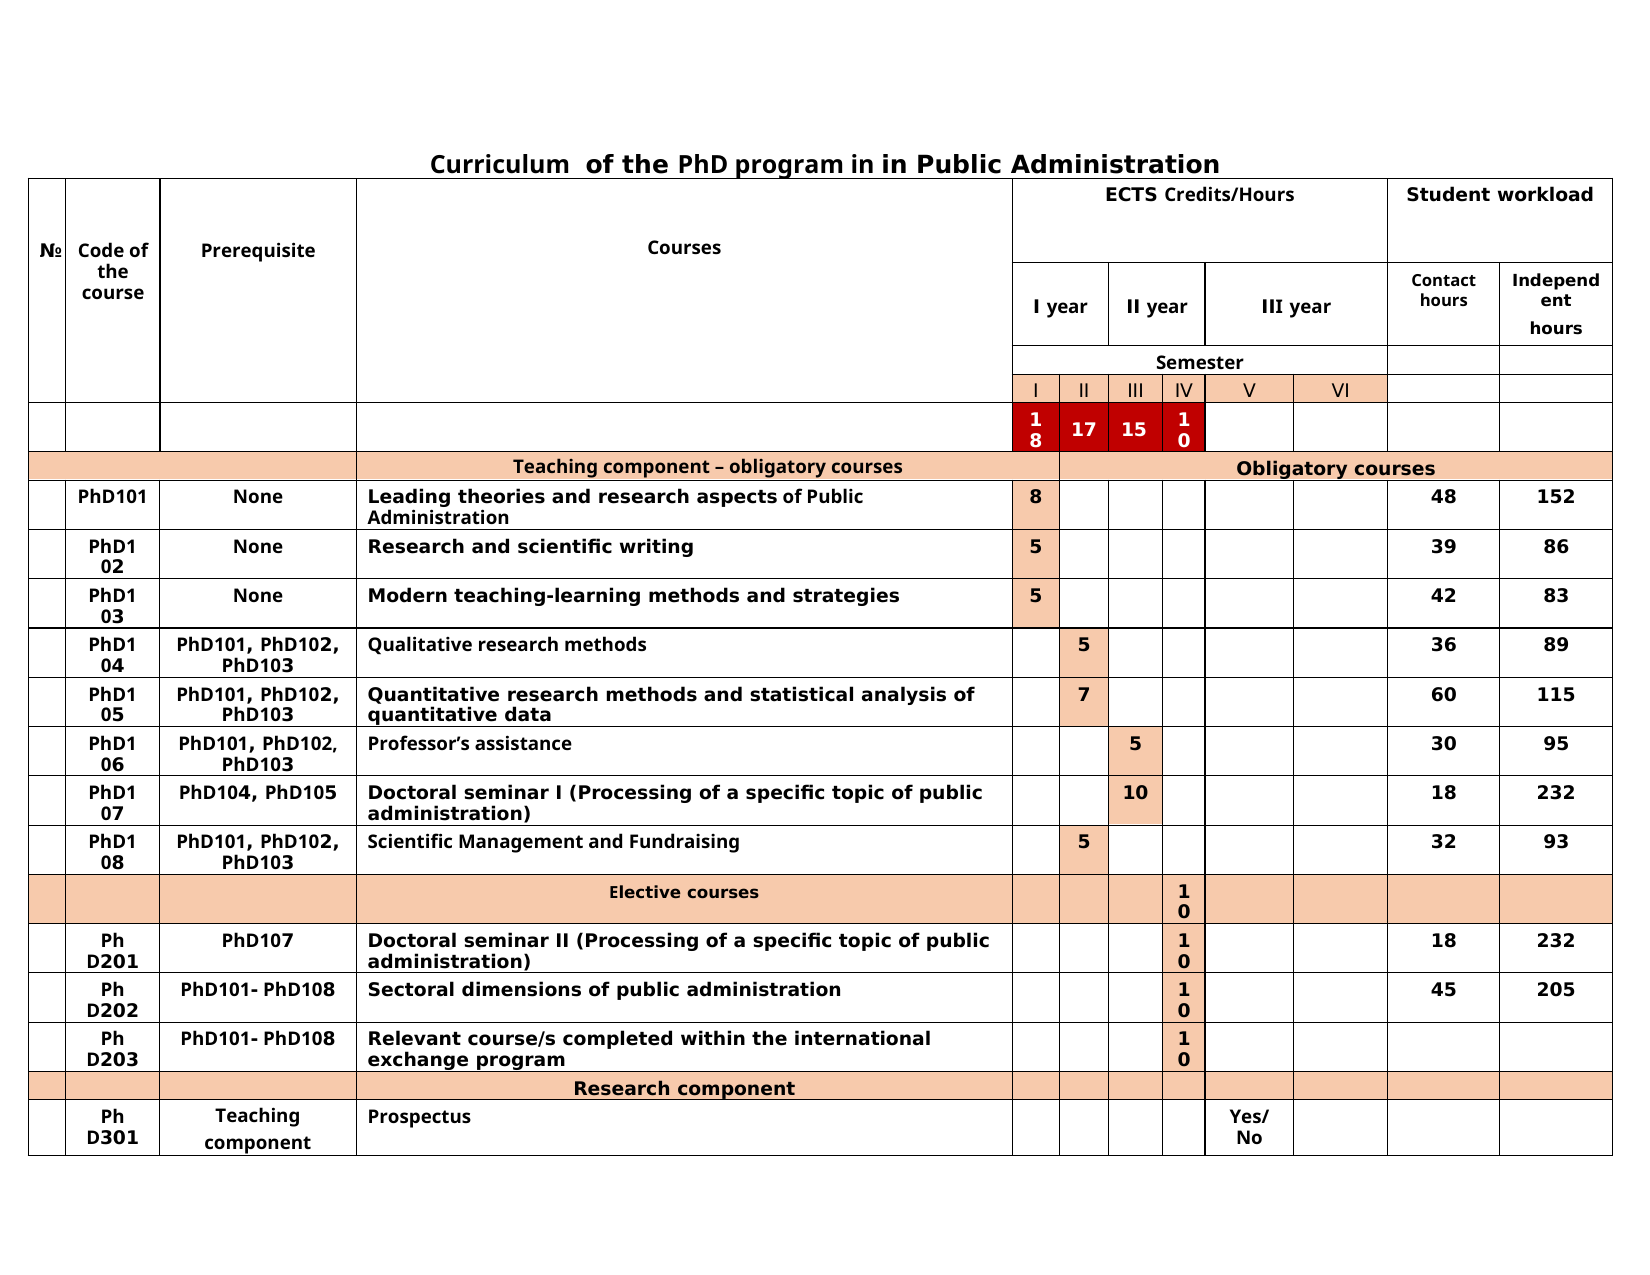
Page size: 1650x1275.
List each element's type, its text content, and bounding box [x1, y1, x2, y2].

table_cell Prospectus [357, 1100, 1012, 1155]
table_cell [1109, 481, 1162, 529]
table_cell [357, 403, 1012, 451]
text Curriculum of the PhD program in in Public Administration [150, 157, 1500, 177]
table_cell [1294, 579, 1387, 627]
table_cell [1500, 375, 1612, 402]
table_cell PhD104, PhD105 [160, 776, 356, 824]
table_cell [1163, 629, 1204, 677]
table_cell [1500, 1072, 1612, 1099]
table_cell [1109, 924, 1162, 972]
table_cell [1206, 629, 1293, 677]
table_cell [1060, 875, 1108, 923]
table_cell [1500, 875, 1612, 923]
table_cell 152 [1500, 481, 1612, 529]
table_cell Sectoral dimensions of public administration [357, 973, 1012, 1022]
table_cell Obligatory courses [1060, 452, 1612, 479]
table_cell 32 [1388, 826, 1499, 874]
table_cell [1013, 1023, 1059, 1071]
table_cell [1060, 579, 1108, 627]
table_cell [29, 826, 65, 874]
table_cell [1500, 1023, 1612, 1071]
table_cell 7 [1060, 678, 1108, 726]
table_header Code of the course [66, 179, 159, 402]
table_cell [29, 678, 65, 726]
table_cell [29, 727, 65, 775]
table_cell [1060, 481, 1108, 529]
table_cell [1294, 826, 1387, 874]
table_cell None [160, 481, 356, 529]
table_cell [1013, 973, 1059, 1022]
table_cell [1388, 1100, 1499, 1155]
table_cell [1109, 1023, 1162, 1071]
table_cell None [160, 579, 356, 627]
table_cell 18 [1013, 403, 1059, 451]
table_cell [66, 875, 159, 923]
table_cell [29, 1023, 65, 1071]
table_cell [1206, 875, 1293, 923]
table_cell 10 [1163, 1023, 1204, 1071]
table_cell [161, 403, 356, 451]
table_cell [1013, 924, 1059, 972]
table_cell Contact hours [1388, 263, 1499, 345]
table_cell [1206, 776, 1293, 824]
table_cell Research and scientific writing [357, 530, 1012, 578]
table_cell [29, 1072, 65, 1099]
table_cell 89 [1500, 629, 1612, 677]
table_cell VI [1294, 375, 1387, 402]
table_cell [66, 403, 159, 451]
table_cell I [1013, 375, 1059, 402]
table_cell [1163, 826, 1204, 874]
table_cell [1294, 1100, 1387, 1155]
table_cell Research component [357, 1072, 1012, 1099]
table_cell [1109, 579, 1162, 627]
table_cell II [1060, 375, 1108, 402]
table_cell 83 [1500, 579, 1612, 627]
table_cell [1109, 530, 1162, 578]
table_cell Teaching component – obligatory courses [357, 452, 1059, 479]
table_cell III [1109, 375, 1162, 402]
table_cell [1206, 727, 1293, 775]
table_cell Yes/No [1206, 1100, 1293, 1155]
table_cell [1163, 678, 1204, 726]
table_cell [1388, 1072, 1499, 1099]
table_cell 10 [1163, 924, 1204, 972]
table_cell [29, 875, 65, 923]
table_cell [1163, 530, 1204, 578]
table_cell [29, 924, 65, 972]
table_cell PhD107 [160, 924, 356, 972]
table_cell PhD101 [66, 481, 159, 529]
table_cell 18 [1388, 924, 1499, 972]
table_cell [1163, 727, 1204, 775]
table_cell Doctoral seminar II (Processing of a specific topic of public administration) [357, 924, 1012, 972]
table_cell PhD101, PhD102, PhD103 [160, 826, 356, 874]
table_cell 48 [1388, 481, 1499, 529]
table_cell [1060, 973, 1108, 1022]
table_cell 5 [1013, 530, 1059, 578]
table_cell [1294, 678, 1387, 726]
table_cell [160, 1072, 356, 1099]
table_cell [1163, 1100, 1204, 1155]
table_cell 95 [1500, 727, 1612, 775]
table_cell III year [1206, 263, 1387, 345]
table_cell [1109, 629, 1162, 677]
table_cell [1013, 776, 1059, 824]
table_cell [1388, 1023, 1499, 1071]
table_cell [29, 579, 65, 627]
table_cell [1060, 1023, 1108, 1071]
table_cell [1013, 1100, 1059, 1155]
table_cell 232 [1500, 776, 1612, 824]
table_cell Teaching component [160, 1100, 356, 1155]
table_cell PhD203 [66, 1023, 159, 1071]
table_cell [29, 1100, 65, 1155]
table_cell 232 [1500, 924, 1612, 972]
table_cell 8 [1013, 481, 1059, 529]
table_cell 60 [1388, 678, 1499, 726]
table_cell [1294, 1072, 1387, 1099]
table_cell [1013, 678, 1059, 726]
table_cell PhD201 [66, 924, 159, 972]
table_cell Qualitative research methods [357, 629, 1012, 677]
table_cell [1109, 1100, 1162, 1155]
table_cell [1060, 1100, 1108, 1155]
table_cell Modern teaching-learning methods and strategies [357, 579, 1012, 627]
table_cell [1294, 875, 1387, 923]
table_cell 18 [1388, 776, 1499, 824]
table_cell [1294, 924, 1387, 972]
table_cell [1388, 375, 1499, 402]
table_cell [1013, 1072, 1059, 1099]
table_cell [1060, 530, 1108, 578]
table_cell [1388, 875, 1499, 923]
table_cell [1294, 629, 1387, 677]
table_cell [1013, 727, 1059, 775]
table_cell [1500, 1100, 1612, 1155]
table_cell [1060, 727, 1108, 775]
table_cell [29, 629, 65, 677]
table_header Prerequisite [161, 179, 356, 402]
table_cell 5 [1060, 826, 1108, 874]
table_cell PhD101- PhD108 [160, 1023, 356, 1071]
table_cell None [160, 530, 356, 578]
table_cell PhD101, PhD102, PhD103 [160, 629, 356, 677]
table_cell Quantitative research methods and statistical analysis of quantitative data [357, 678, 1012, 726]
table_cell [66, 1072, 159, 1099]
table_cell 15 [1109, 403, 1162, 451]
table_cell Relevant course/s completed within the international exchange program [357, 1023, 1012, 1071]
table_cell [1013, 629, 1059, 677]
table_cell [1294, 403, 1387, 451]
table_cell [1109, 875, 1162, 923]
table_cell 5 [1060, 629, 1108, 677]
table_cell IV [1163, 375, 1204, 402]
table_cell [1109, 973, 1162, 1022]
table_cell [1109, 678, 1162, 726]
table_cell Professor’s assistance [357, 727, 1012, 775]
table_header Courses [357, 179, 1012, 402]
table_cell Independent hours [1500, 263, 1612, 345]
table_cell PhD101- PhD108 [160, 973, 356, 1022]
table_cell [1163, 579, 1204, 627]
table_cell [1013, 875, 1059, 923]
table_cell [29, 452, 356, 479]
table_cell 10 [1109, 776, 1162, 824]
table_cell 45 [1388, 973, 1499, 1022]
table_cell [1206, 973, 1293, 1022]
table_cell V [1206, 375, 1293, 402]
table_cell [29, 403, 65, 451]
table_cell 42 [1388, 579, 1499, 627]
table_cell [29, 481, 65, 529]
table_cell PhD108 [66, 826, 159, 874]
table_cell [1013, 826, 1059, 874]
table_cell [1206, 530, 1293, 578]
table_cell [1388, 403, 1499, 451]
table_cell [29, 776, 65, 824]
table_cell PhD106 [66, 727, 159, 775]
table_cell [1163, 776, 1204, 824]
table_cell [1163, 481, 1204, 529]
table_cell [1206, 1023, 1293, 1071]
table_cell [1500, 403, 1612, 451]
table_cell Leading theories and research aspects of Public Administration [357, 481, 1012, 529]
table_cell 5 [1109, 727, 1162, 775]
table_cell 17 [1060, 403, 1108, 451]
table_cell PhD104 [66, 629, 159, 677]
table_cell [1109, 1072, 1162, 1099]
table_cell [1294, 481, 1387, 529]
table_cell [1206, 826, 1293, 874]
table_cell 115 [1500, 678, 1612, 726]
table_header ECTS Credits/Hours [1013, 179, 1387, 262]
table_cell 10 [1163, 875, 1204, 923]
table_cell 10 [1163, 973, 1204, 1022]
table_cell [1206, 579, 1293, 627]
table_cell [1388, 346, 1499, 373]
table_cell PhD103 [66, 579, 159, 627]
table_cell 30 [1388, 727, 1499, 775]
table_cell Elective courses [357, 875, 1012, 923]
table_cell PhD107 [66, 776, 159, 824]
table_cell [1206, 1072, 1293, 1099]
table_header № [29, 179, 65, 402]
table_cell [1206, 924, 1293, 972]
table_cell PhD101, PhD102, PhD103 [160, 678, 356, 726]
table_cell [1163, 1072, 1204, 1099]
table_cell [1206, 678, 1293, 726]
table_cell [160, 875, 356, 923]
table_cell [29, 973, 65, 1022]
table_cell PhD202 [66, 973, 159, 1022]
table_cell [1060, 924, 1108, 972]
table_cell [1294, 727, 1387, 775]
table_cell Scientific Management and Fundraising [357, 826, 1012, 874]
table_cell II year [1109, 263, 1204, 345]
table_cell [1294, 973, 1387, 1022]
table_cell 93 [1500, 826, 1612, 874]
table_cell [29, 530, 65, 578]
table_cell 5 [1013, 579, 1059, 627]
table_cell [1206, 481, 1293, 529]
table_cell [1500, 346, 1612, 373]
table_cell Semester [1013, 346, 1387, 373]
table_cell Doctoral seminar I (Processing of a specific topic of public administration) [357, 776, 1012, 824]
table_cell PhD102 [66, 530, 159, 578]
table_cell [1060, 1072, 1108, 1099]
table_cell [1294, 1023, 1387, 1071]
table_cell PhD101, PhD102, PhD103 [160, 727, 356, 775]
table_cell 10 [1163, 403, 1204, 451]
table_cell 39 [1388, 530, 1499, 578]
table_cell [1060, 776, 1108, 824]
table_cell PhD301 [66, 1100, 159, 1155]
table_cell 86 [1500, 530, 1612, 578]
table_cell 36 [1388, 629, 1499, 677]
table_cell PhD105 [66, 678, 159, 726]
table_cell I year [1013, 263, 1108, 345]
table_cell [1294, 776, 1387, 824]
table_header Student workload [1388, 179, 1612, 262]
table_cell [1109, 826, 1162, 874]
table_cell [1206, 403, 1293, 451]
table_cell 205 [1500, 973, 1612, 1022]
table_cell [1294, 530, 1387, 578]
